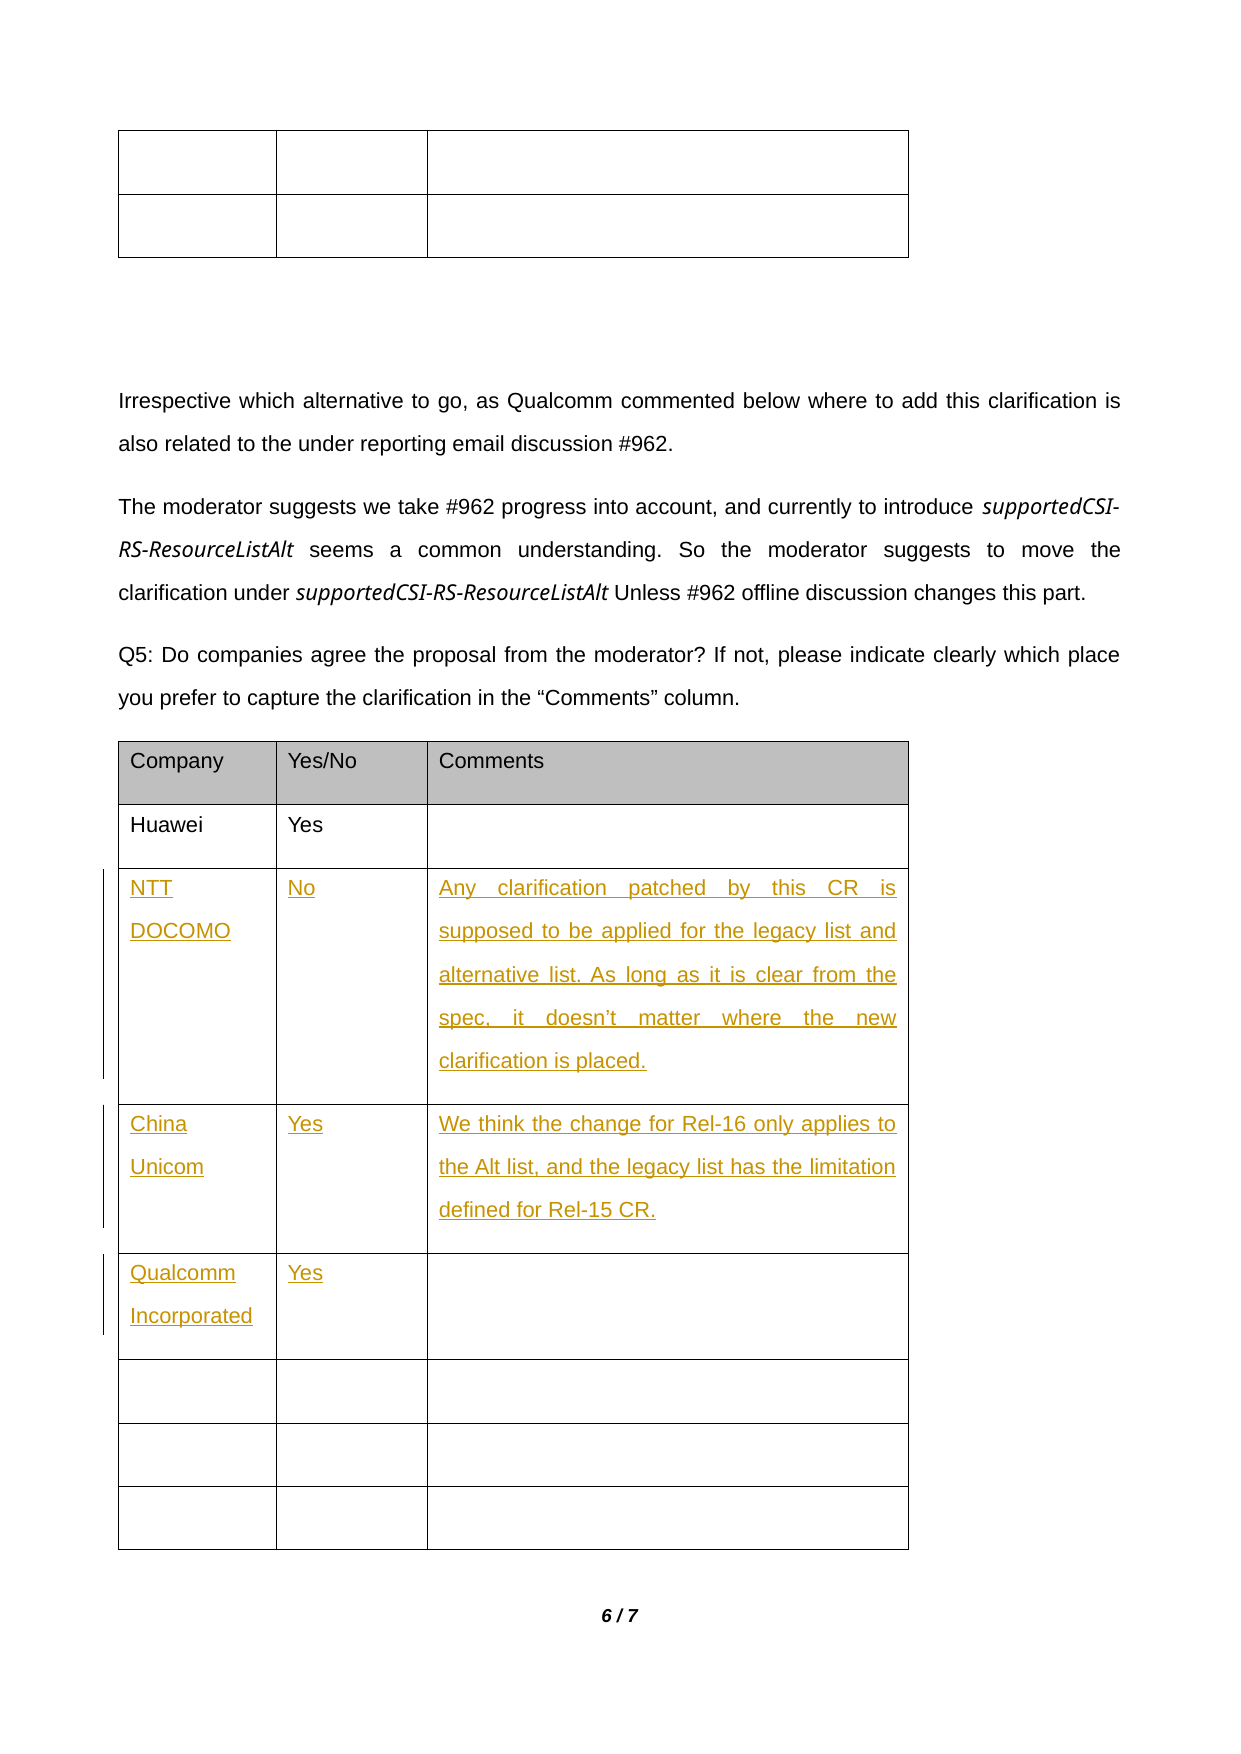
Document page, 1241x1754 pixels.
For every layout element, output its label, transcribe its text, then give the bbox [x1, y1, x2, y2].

table_cell [277, 1254, 427, 1359]
table_cell [428, 1424, 908, 1486]
table_cell [428, 1360, 908, 1422]
table_cell [277, 1424, 427, 1486]
table_cell [119, 1360, 276, 1422]
table_cell [277, 131, 427, 193]
table_cell [428, 1105, 908, 1253]
table_cell [428, 1254, 908, 1359]
table_header Company [119, 742, 276, 804]
table_cell [428, 1487, 908, 1549]
table_cell Huawei [119, 805, 276, 868]
text The moderator suggests we take #962 progress into account, and currently to introduce supportedCSI-RS-ResourceListAlt seems a common understanding. So the moderator suggests to move the clarification under supportedCSI-RS-ResourceListAlt Unless #962 offline discussion changes this part. [118, 487, 1122, 611]
table_cell [119, 195, 276, 257]
table_cell [277, 869, 427, 1104]
table_cell [119, 1254, 276, 1359]
table_cell [277, 195, 427, 257]
text Irrespective which alternative to go, as Qualcomm commented below where to add this clarification is also related to the under reporting email discussion #962. [118, 382, 1122, 462]
table_cell [277, 1105, 427, 1253]
table_cell [119, 1105, 276, 1253]
table_cell [277, 1360, 427, 1422]
table_cell [428, 805, 908, 868]
table_cell [428, 131, 908, 193]
table_cell [277, 1487, 427, 1549]
table_header Yes/No [277, 742, 427, 804]
table_cell [119, 1487, 276, 1549]
table_cell [428, 195, 908, 257]
table_cell [119, 131, 276, 193]
table_cell Yes [277, 805, 427, 868]
table_cell [119, 1424, 276, 1486]
table_cell [119, 869, 276, 1104]
table_cell [428, 869, 908, 1104]
text Q5: Do companies agree the proposal from the moderator? If not, please indicate clearly which place you prefer to capture the clarification in the “Comments” column. [118, 636, 1122, 717]
table_header Comments [428, 742, 908, 804]
